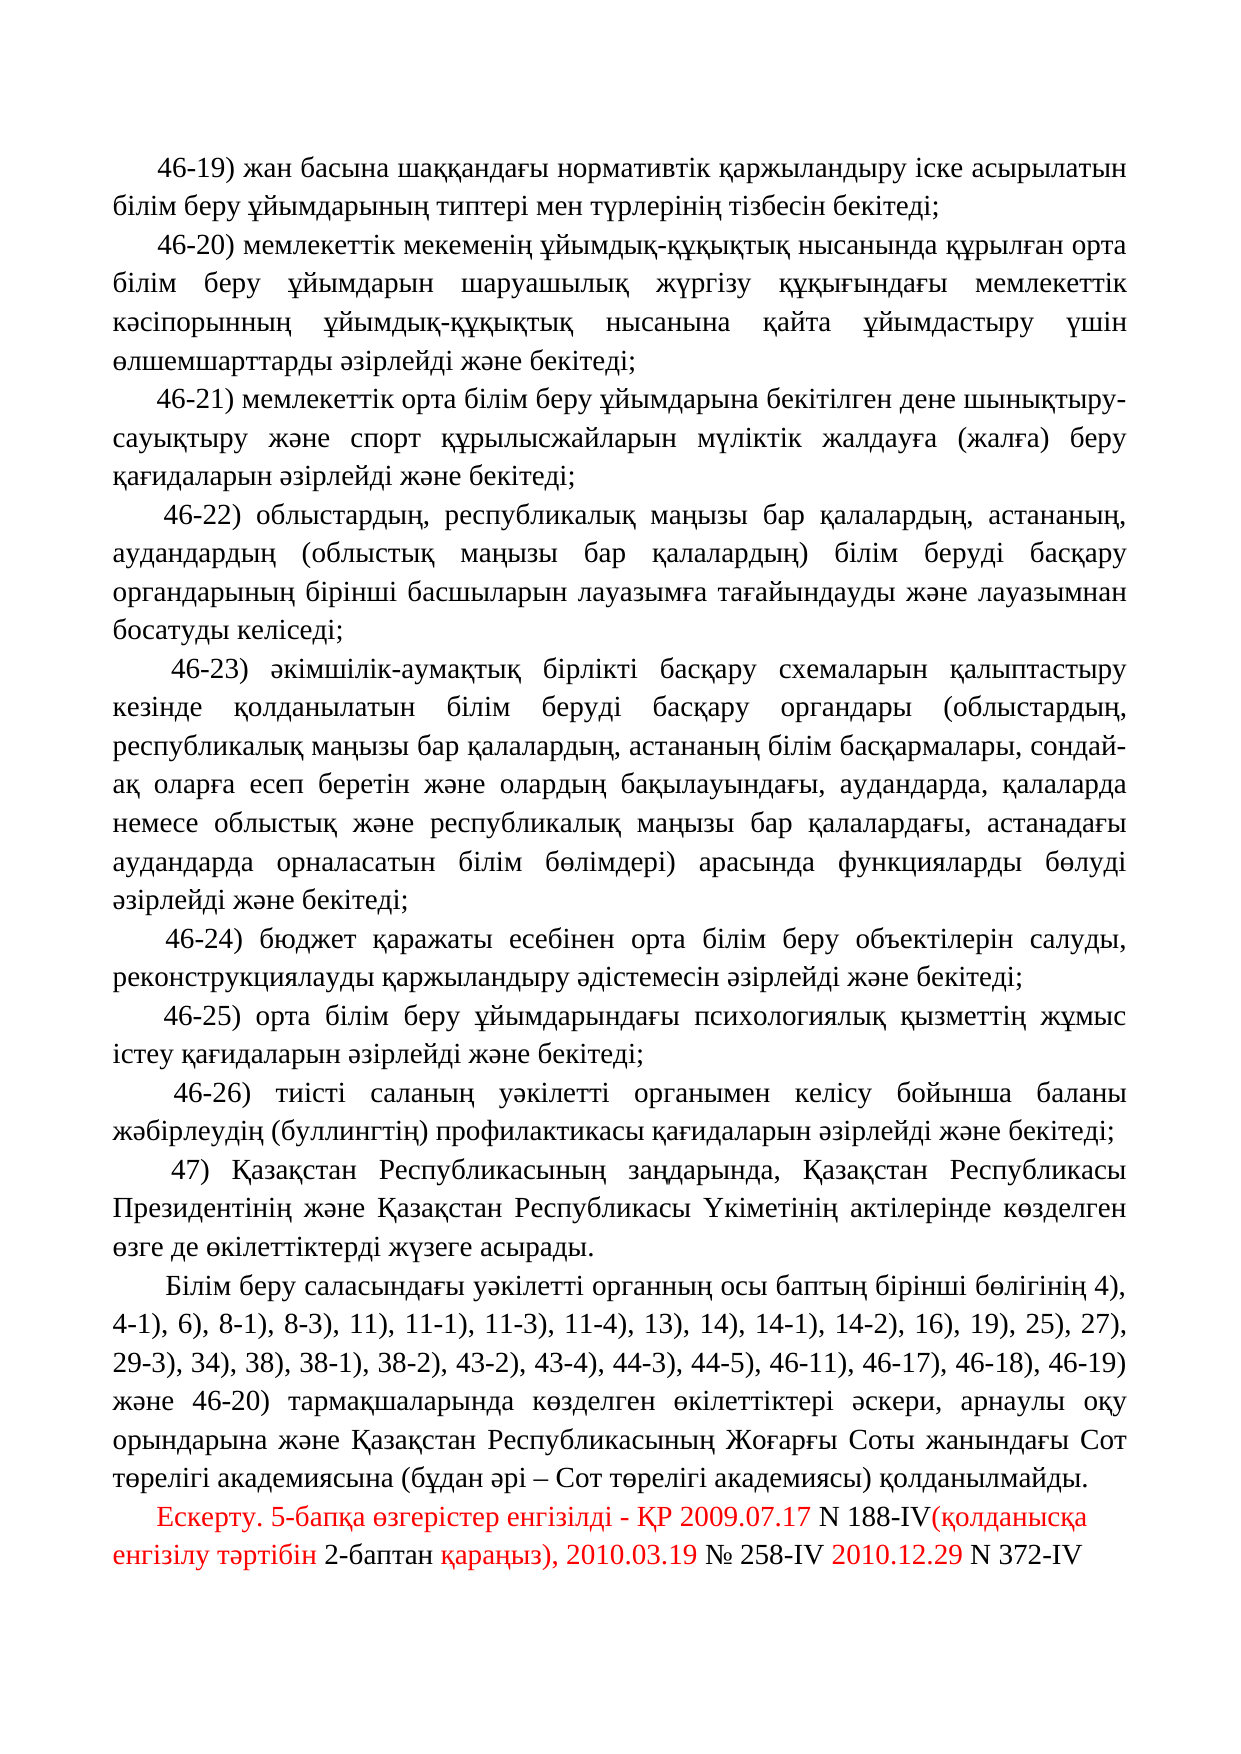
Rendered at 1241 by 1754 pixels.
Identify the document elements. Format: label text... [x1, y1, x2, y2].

text 47) Қазақстан Республикасының заңдарында, Қазақстан Республикасы Президентінің және Қазақстан Республикасы Үкіметінің актілерінде көзделген өзге де өкілеттіктерді жүзеге асырады. [112, 1152, 1128, 1263]
text 46-24) бюджет қаражаты есебінен орта білім беру объектілерін салуды, реконструкциялауды қаржыландыру әдістемесін әзірлейді және бекітеді; [112, 921, 1128, 993]
text 46-22) облыстардың, республикалық маңызы бар қалалардың, астананың, аудандардың (облыстық маңызы бар қалалардың) білім беруді басқару органдарының бірінші басшыларын лауазымға тағайындауды және лауазымнан босатуды келіседі; [112, 497, 1128, 646]
text Білім беру саласындағы уәкілетті органның осы баптың бірінші бөлігінің 4), 4-1), 6), 8-1), 8-3), 11), 11-1), 11-3), 11-4), 13), 14), 14-1), 14-2), 16), 19), 25), 27), 29-3), 34), 38), 38-1), 38-2), 43-2), 43-4), 44-3), 44-5), 46-11), 46-17), 46-18), 46-19) және 46-20) тармақшаларында көзделген өкілеттіктері әскери, арнаулы оқу орындарына және Қазақстан Республикасының Жоғарғы Соты жанындағы Сот төрелігі академиясына (бұдан әрі – Сот төрелігі академиясы) қолданылмайды. [112, 1268, 1128, 1494]
text 46-25) орта білім беру ұйымдарындағы психологиялық қызметтің жұмыс істеу қағидаларын әзірлейді және бекітеді; [112, 998, 1128, 1070]
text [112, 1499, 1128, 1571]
text 46-21) мемлекеттік орта білім беру ұйымдарына бекітілген дене шынықтыру-сауықтыру және спорт құрылысжайларын мүліктік жалдауға (жалға) беру қағидаларын әзірлейді және бекітеді; [112, 381, 1128, 492]
text 46-20) мемлекеттік мекеменің ұйымдық-құқықтық нысанында құрылған орта білім беру ұйымдарын шаруашылық жүргізу құқығындағы мемлекеттік кәсіпорынның ұйымдық-құқықтық нысанына қайта ұйымдастыру үшін өлшемшарттарды әзірлейді және бекітеді; [112, 227, 1128, 376]
text 46-19) жан басына шаққандағы нормативтік қаржыландыру іске асырылатын білім беру ұйымдарының типтері мен түрлерінің тізбесін бекітеді; [112, 150, 1128, 222]
text 46-23) әкімшілік-аумақтық бірлікті басқару схемаларын қалыптастыру кезінде қолданылатын білім беруді басқару органдары (облыстардың, республикалық маңызы бар қалалардың, астананың білім басқармалары, сондай-ақ оларға есеп беретін және олардың бақылауындағы, аудандарда, қалаларда немесе облыстық және республикалық маңызы бар қалалардағы, астанадағы аудандарда орналасатын білім бөлімдері) арасында функцияларды бөлуді әзірлейді және бекітеді; [112, 651, 1128, 916]
text 46-26) тиісті саланың уәкілетті органымен келісу бойынша баланы жәбірлеудің (буллингтің) профилактикасы қағидаларын әзірлейді және бекітеді; [112, 1075, 1128, 1147]
